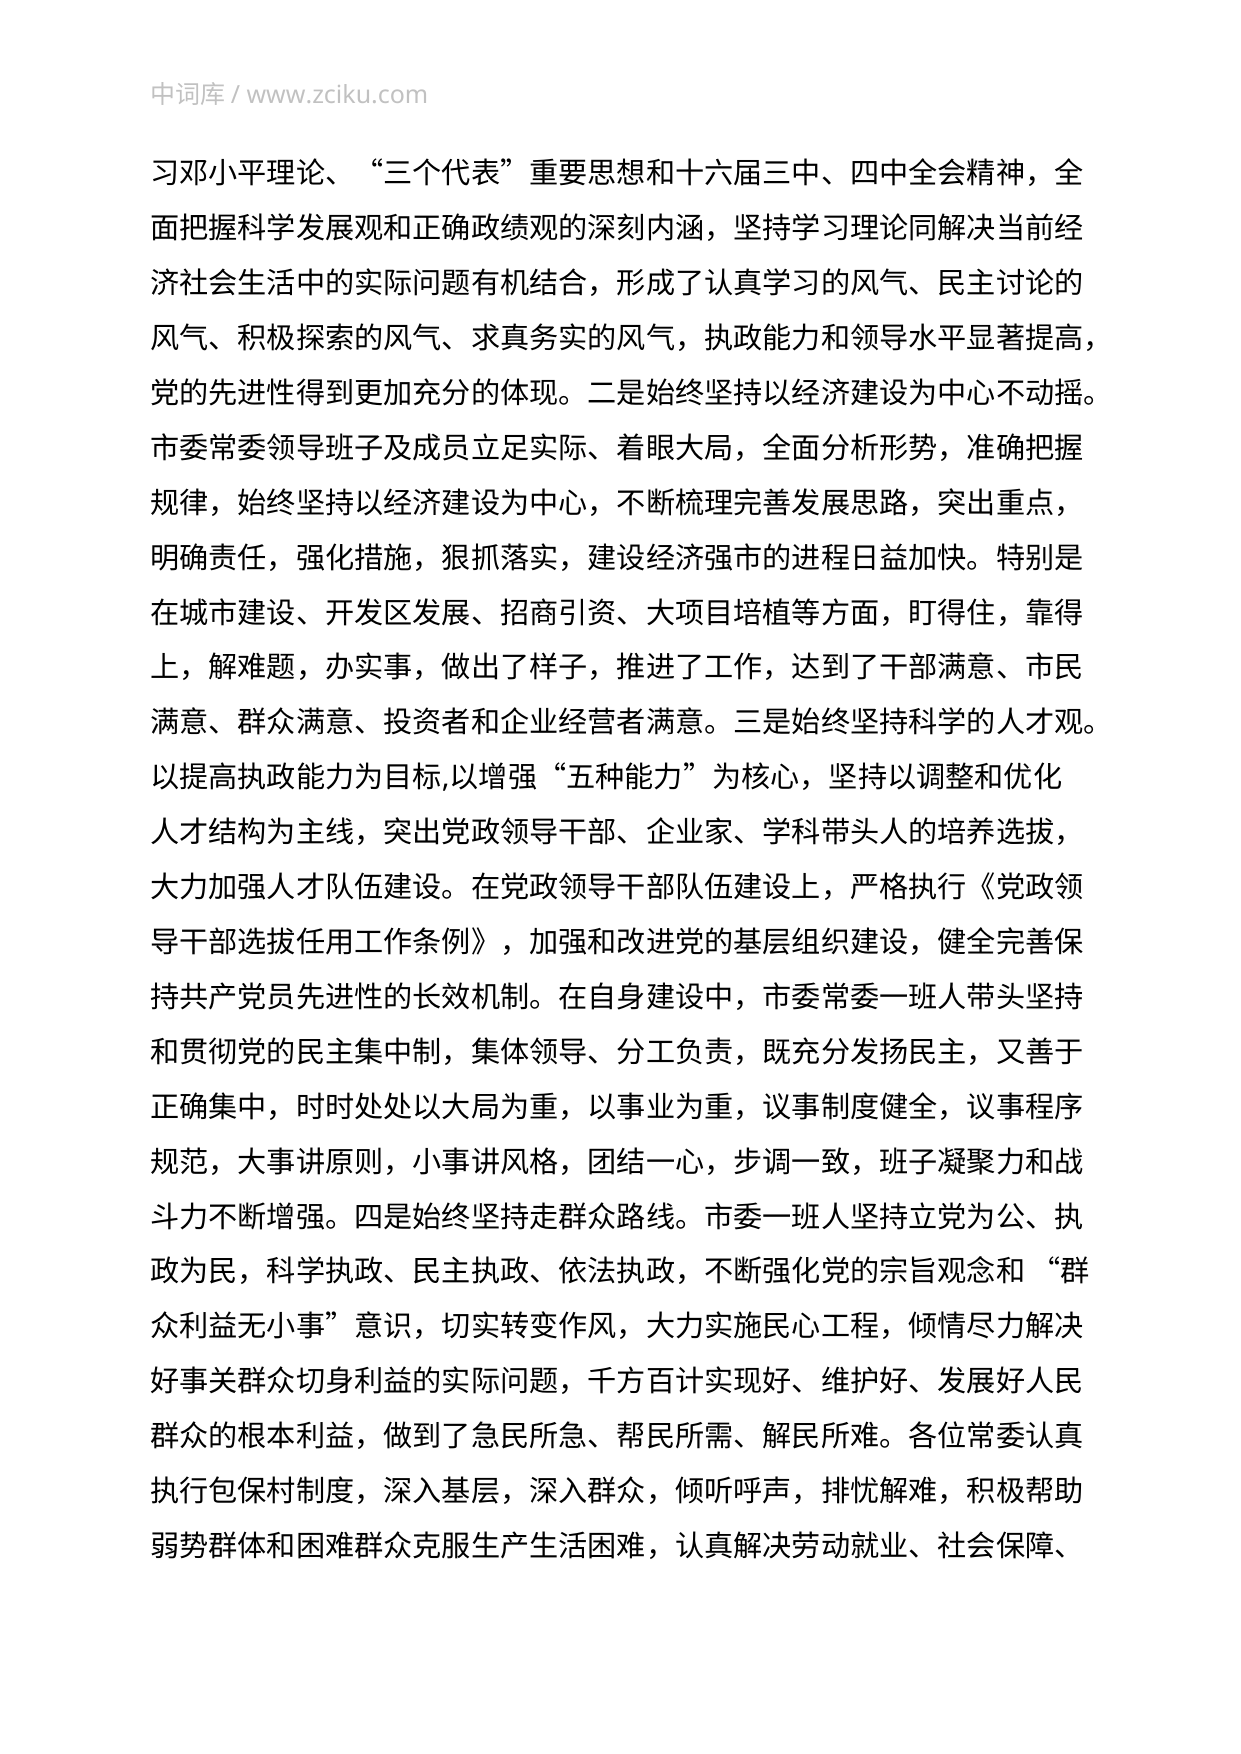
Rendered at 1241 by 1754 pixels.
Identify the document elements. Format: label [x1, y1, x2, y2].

text [150, 150, 1090, 1565]
